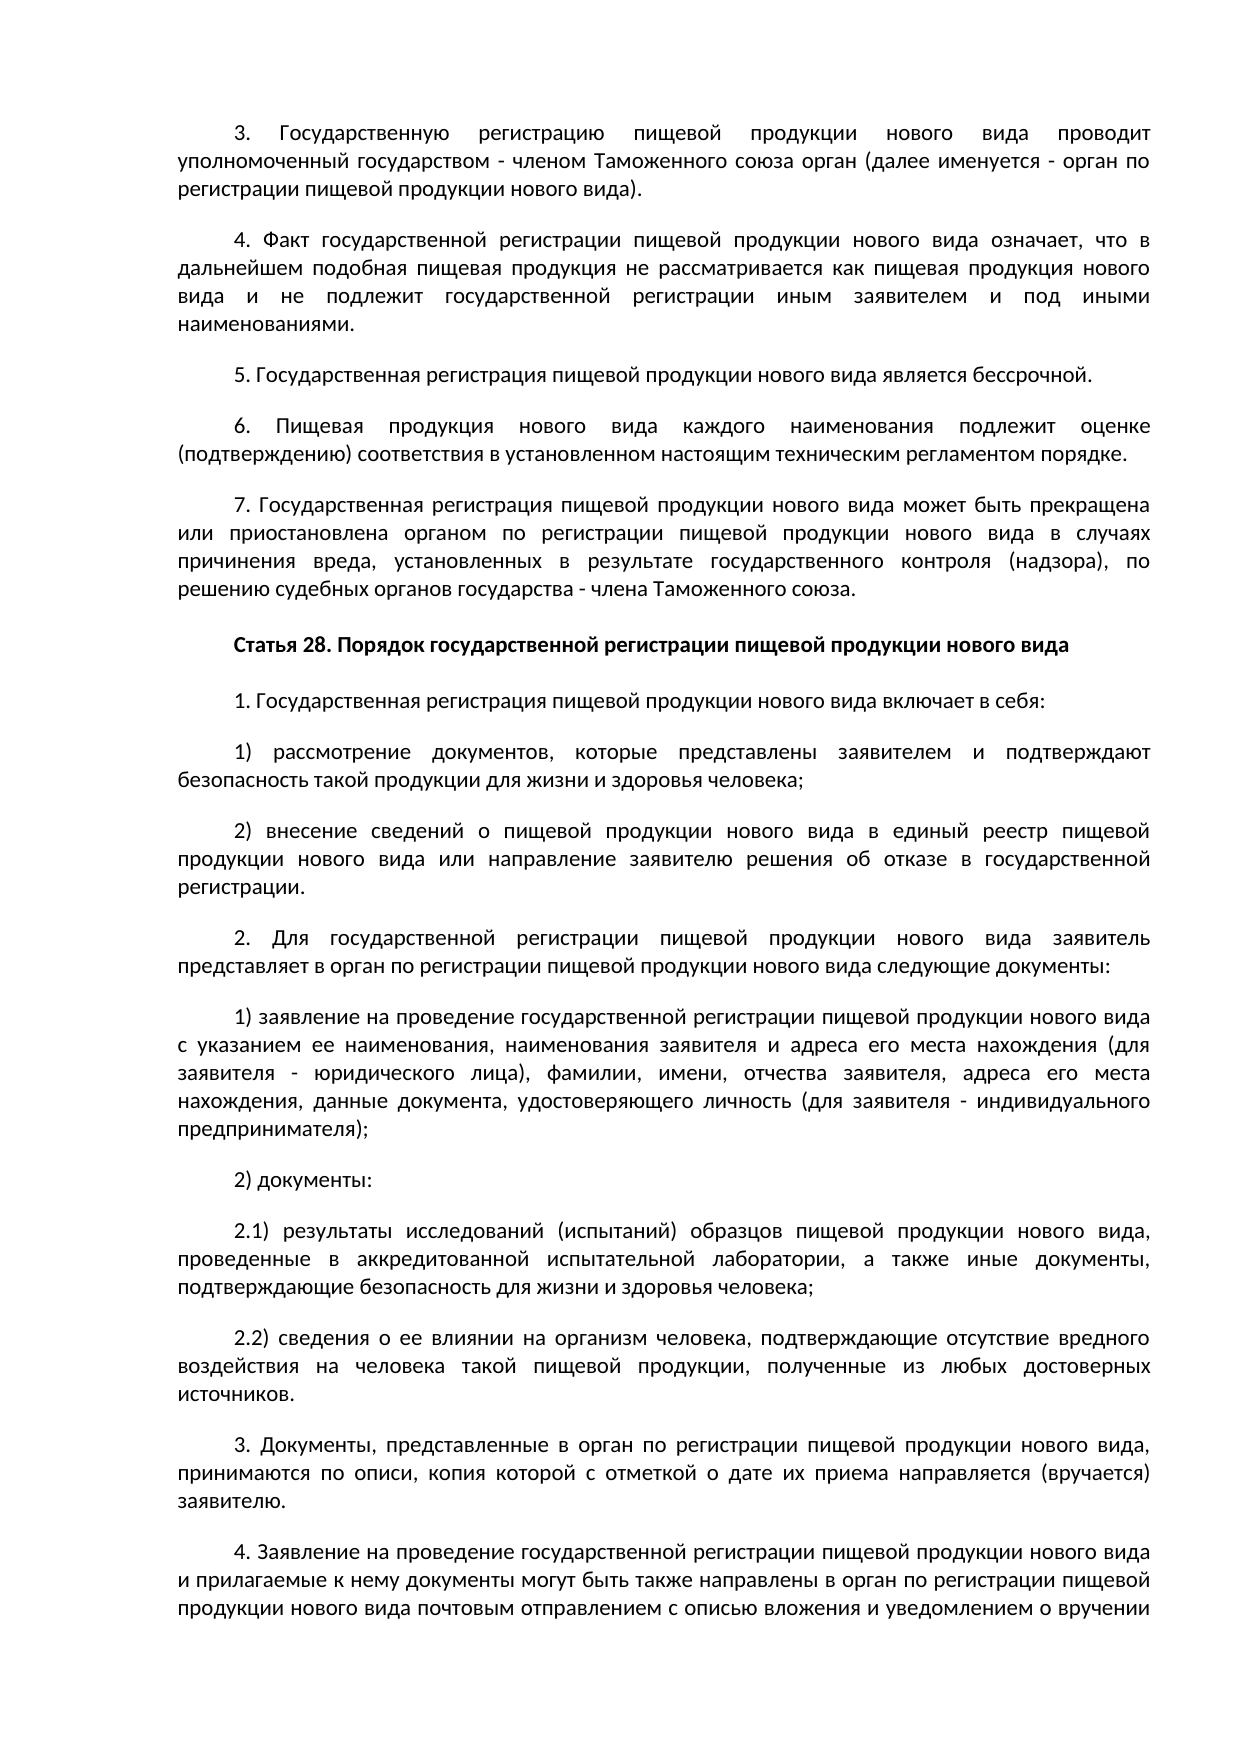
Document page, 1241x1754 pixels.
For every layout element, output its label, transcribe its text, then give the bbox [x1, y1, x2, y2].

text 6. Пищевая продукция нового вида каждого наименования подлежит оценке (подтверждению) соответствия в установленном настоящим техническим регламентом порядке. [177, 411, 1152, 467]
text 2) документы: [177, 1165, 1152, 1193]
text 4. Факт государственной регистрации пищевой продукции нового вида означает, что в дальнейшем подобная пищевая продукция не рассматривается как пищевая продукция нового вида и не подлежит государственной регистрации иным заявителем и под иными наименованиями. [177, 225, 1152, 337]
text 3. Государственную регистрацию пищевой продукции нового вида проводит уполномоченный государством - членом Таможенного союза орган (далее именуется - орган по регистрации пищевой продукции нового вида). [177, 118, 1152, 202]
text 2. Для государственной регистрации пищевой продукции нового вида заявитель представляет в орган по регистрации пищевой продукции нового вида следующие документы: [177, 923, 1152, 979]
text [177, 1537, 1152, 1621]
text 3. Документы, представленные в орган по регистрации пищевой продукции нового вида, принимаются по описи, копия которой с отметкой о дате их приема направляется (вручается) заявителю. [177, 1430, 1152, 1514]
text 1) рассмотрение документов, которые представлены заявителем и подтверждают безопасность такой продукции для жизни и здоровья человека; [177, 737, 1152, 793]
text 2) внесение сведений о пищевой продукции нового вида в единый реестр пищевой продукции нового вида или направление заявителю решения об отказе в государственной регистрации. [177, 816, 1152, 900]
text 5. Государственная регистрация пищевой продукции нового вида является бессрочной. [177, 360, 1152, 388]
text 2.2) сведения о ее влиянии на организм человека, подтверждающие отсутствие вредного воздействия на человека такой пищевой продукции, полученные из любых достоверных источников. [177, 1323, 1152, 1407]
text Статья 28. Порядок государственной регистрации пищевой продукции нового вида [177, 630, 1152, 658]
text 2.1) результаты исследований (испытаний) образцов пищевой продукции нового вида, проведенные в аккредитованной испытательной лаборатории, а также иные документы, подтверждающие безопасность для жизни и здоровья человека; [177, 1216, 1152, 1300]
text 1) заявление на проведение государственной регистрации пищевой продукции нового вида с указанием ее наименования, наименования заявителя и адреса его места нахождения (для заявителя - юридического лица), фамилии, имени, отчества заявителя, адреса его места нахождения, данные документа, удостоверяющего личность (для заявителя - индивидуального предпринимателя); [177, 1002, 1152, 1142]
text 1. Государственная регистрация пищевой продукции нового вида включает в себя: [177, 686, 1152, 714]
text 7. Государственная регистрация пищевой продукции нового вида может быть прекращена или приостановлена органом по регистрации пищевой продукции нового вида в случаях причинения вреда, установленных в результате государственного контроля (надзора), по решению судебных органов государства - члена Таможенного союза. [177, 490, 1152, 602]
